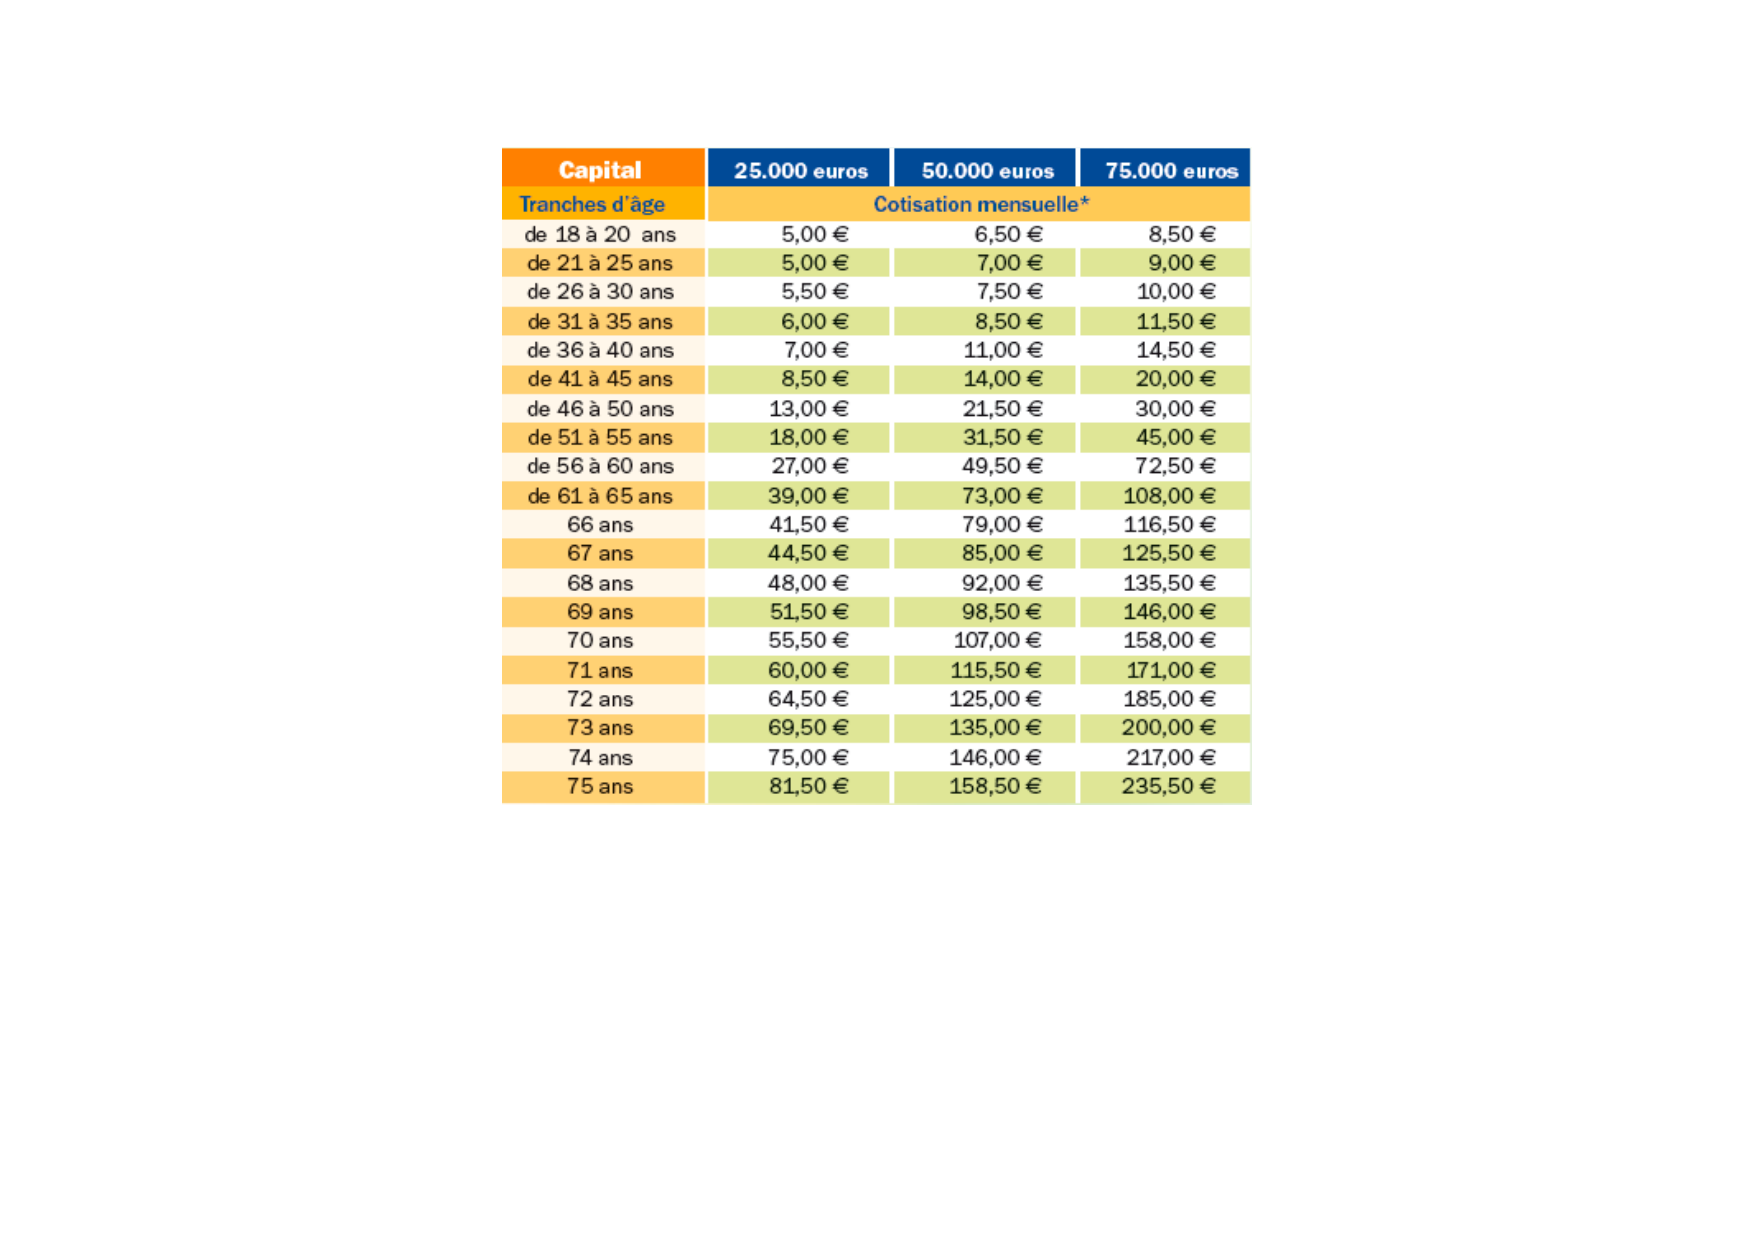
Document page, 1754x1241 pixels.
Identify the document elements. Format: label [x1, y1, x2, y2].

picture [502, 147, 1252, 805]
